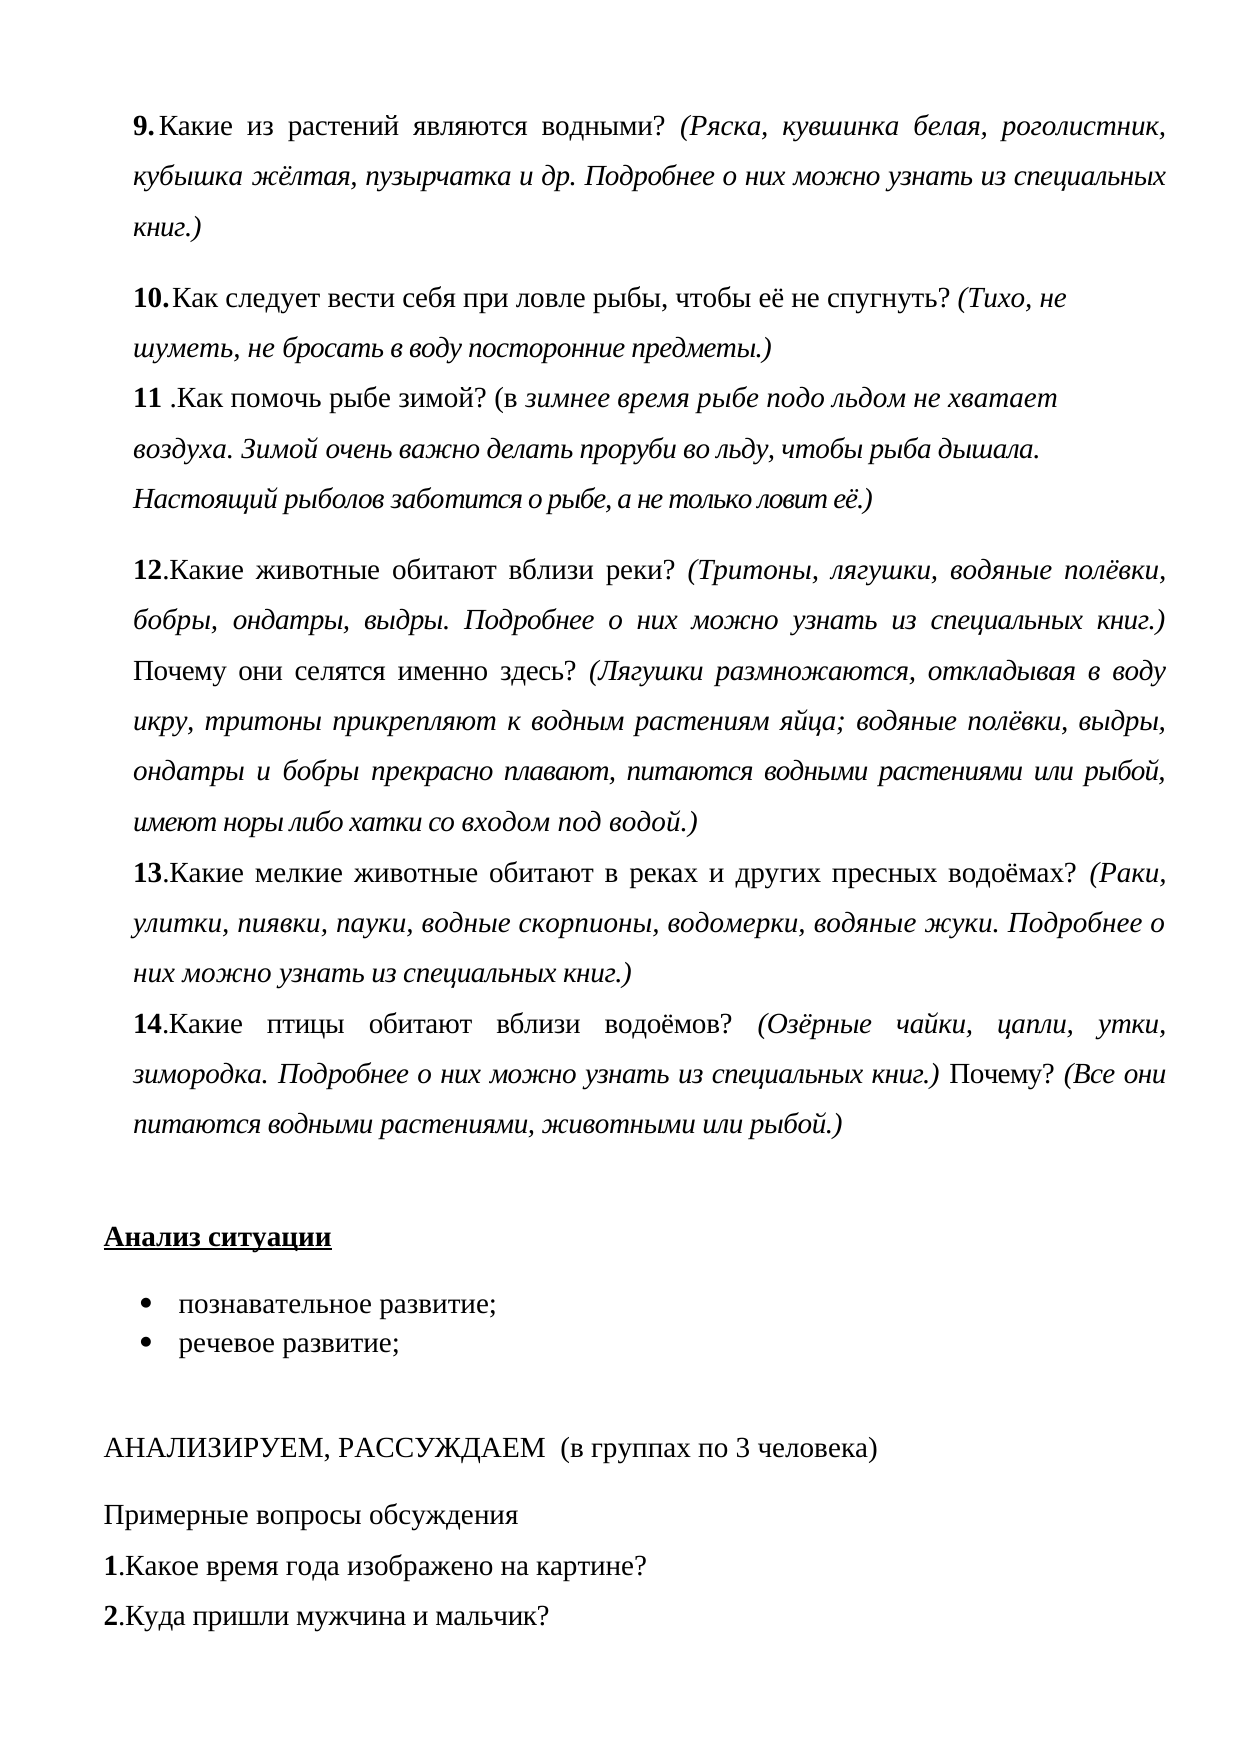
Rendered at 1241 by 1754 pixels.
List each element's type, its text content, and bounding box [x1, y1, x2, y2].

text 9. Какие из растений являются водными? (Ряска, кувшинка белая, роголистник, кубышка жёлтая, пузырчатка и др. Подробнее о них можно узнать из специальных книг.) [133, 108, 1166, 242]
text 13.Какие мелкие животные обитают в реках и других пресных водоёмах? (Раки, улитки, пиявки, пауки, водные скорпионы, водомерки, водяные жуки. Подробнее о них можно узнать из специальных книг.) [133, 855, 1166, 989]
list 2.Куда пришли мужчина и мальчик? [103, 1598, 1166, 1632]
list Примерные вопросы обсуждения [103, 1497, 1166, 1531]
text 10. Как следует вести себя при ловле рыбы, чтобы её не спугнуть? (Тихо, не шуметь, не бросать в воду посторонние предметы.) 11 .Как помочь рыбе зимой? (в зимнее время рыбе подо льдом не хватает воздуха. Зимой очень важно делать проруби во льду, чтобы рыба дышала. Настоящий рыболов заботится о рыбе, а не только ловит её.) [133, 280, 1166, 514]
list АНАЛИЗИРУЕМ, РАССУЖДАЕМ (в группах по 3 человека) [103, 1430, 1166, 1464]
list Анализ ситуации [103, 1219, 1166, 1252]
text 12.Какие животные обитают вблизи реки? (Тритоны, лягушки, водяные полёвки, бобры, ондатры, выдры. Подробнее о них можно узнать из специальных книг.) Почему они селятся именно здесь? (Лягушки размножаются, откладывая в воду икру, тритоны прикрепляют к водным растениям яйца; водяные полёвки, выдры, ондатры и бобры прекрасно плавают, питаются водными растениями или рыбой, имеют норы либо хатки со входом под водой.) [133, 552, 1166, 837]
text 14.Какие птицы обитают вблизи водоёмов? (Озёрные чайки, цапли, утки, зимородка. Подробнее о них можно узнать из специальных книг.) Почему? (Все они питаются водными растениями, животными или рыбой.) [133, 1006, 1166, 1140]
list речевое развитие; [141, 1325, 1166, 1358]
list 1.Какое время года изображено на картине? [103, 1548, 1166, 1581]
list познавательное развитие; [141, 1286, 1166, 1320]
